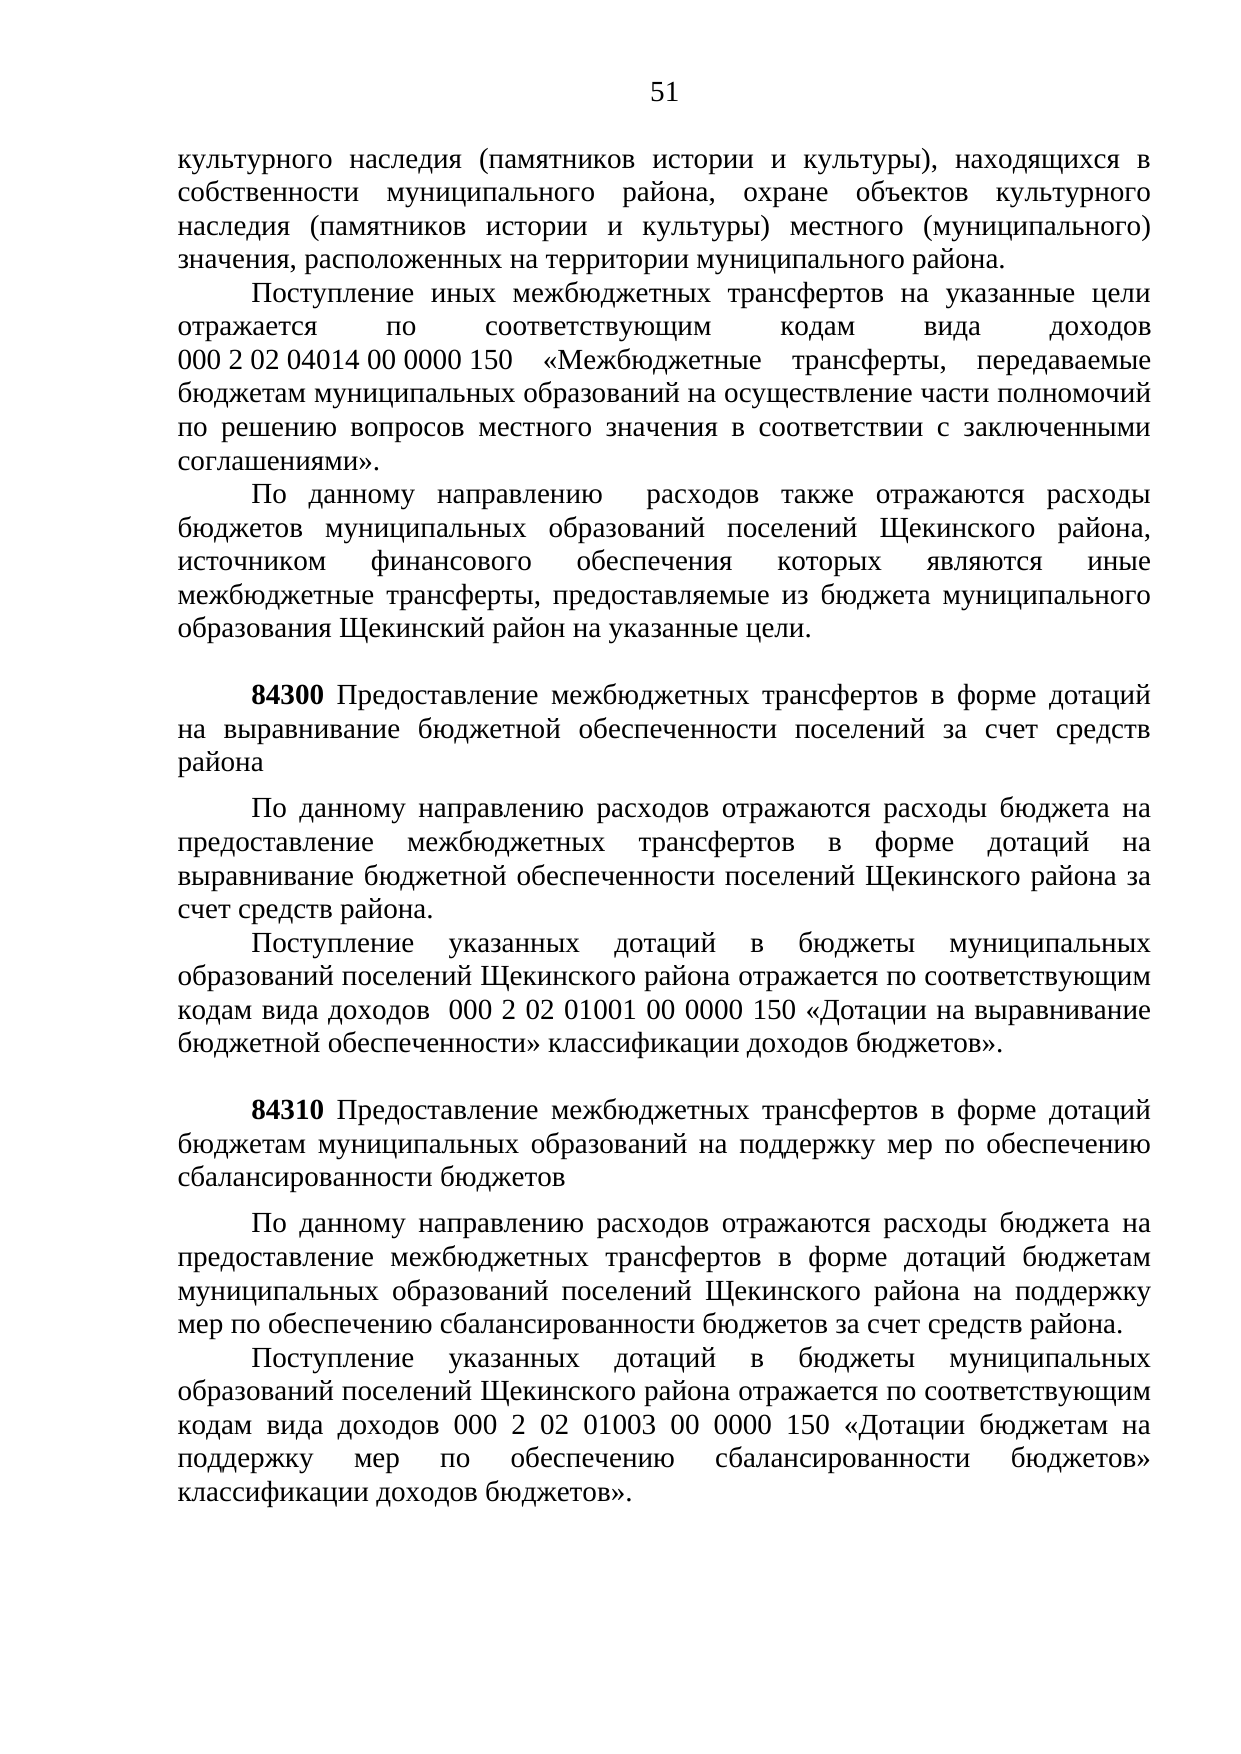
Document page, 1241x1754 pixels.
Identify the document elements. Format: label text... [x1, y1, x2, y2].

text Поступление указанных дотаций в бюджеты муниципальных образований поселений Щекинского района отражается по соответствующим кодам вида доходов 000 2 02 01001 00 0000 150 «Дотации на выравнивание бюджетной обеспеченности» классификации доходов бюджетов». [177, 925, 1152, 1059]
text 84300 Предоставление межбюджетных трансфертов в форме дотаций на выравнивание бюджетной обеспеченности поселений за счет средств района [177, 677, 1152, 778]
text 84310 Предоставление межбюджетных трансфертов в форме дотаций бюджетам муниципальных образований на поддержку мер по обеспечению сбалансированности бюджетов [177, 1092, 1152, 1193]
text По данному направлению расходов отражаются расходы бюджета на предоставление межбюджетных трансфертов в форме дотаций на выравнивание бюджетной обеспеченности поселений Щекинского района за счет средств района. [177, 791, 1152, 925]
text По данному направлению расходов отражаются расходы бюджета на предоставление межбюджетных трансфертов в форме дотаций бюджетам муниципальных образований поселений Щекинского района на поддержку мер по обеспечению сбалансированности бюджетов за счет средств района. [177, 1206, 1152, 1340]
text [177, 141, 1152, 275]
text Поступление иных межбюджетных трансфертов на указанные цели отражается по соответствующим кодам вида доходов 000 2 02 04014 00 0000 150 «Межбюджетные трансферты, передаваемые бюджетам муниципальных образований на осуществление части полномочий по решению вопросов местного значения в соответствии с заключенными соглашениями». [177, 275, 1152, 476]
text Поступление указанных дотаций в бюджеты муниципальных образований поселений Щекинского района отражается по соответствующим кодам вида доходов 000 2 02 01003 00 0000 150 «Дотации бюджетам на поддержку мер по обеспечению сбалансированности бюджетов» классификации доходов бюджетов». [177, 1340, 1152, 1507]
text По данному направлению расходов также отражаются расходы бюджетов муниципальных образований поселений Щекинского района, источником финансового обеспечения которых являются иные межбюджетные трансферты, предоставляемые из бюджета муниципального образования Щекинский район на указанные цели. [177, 476, 1152, 644]
